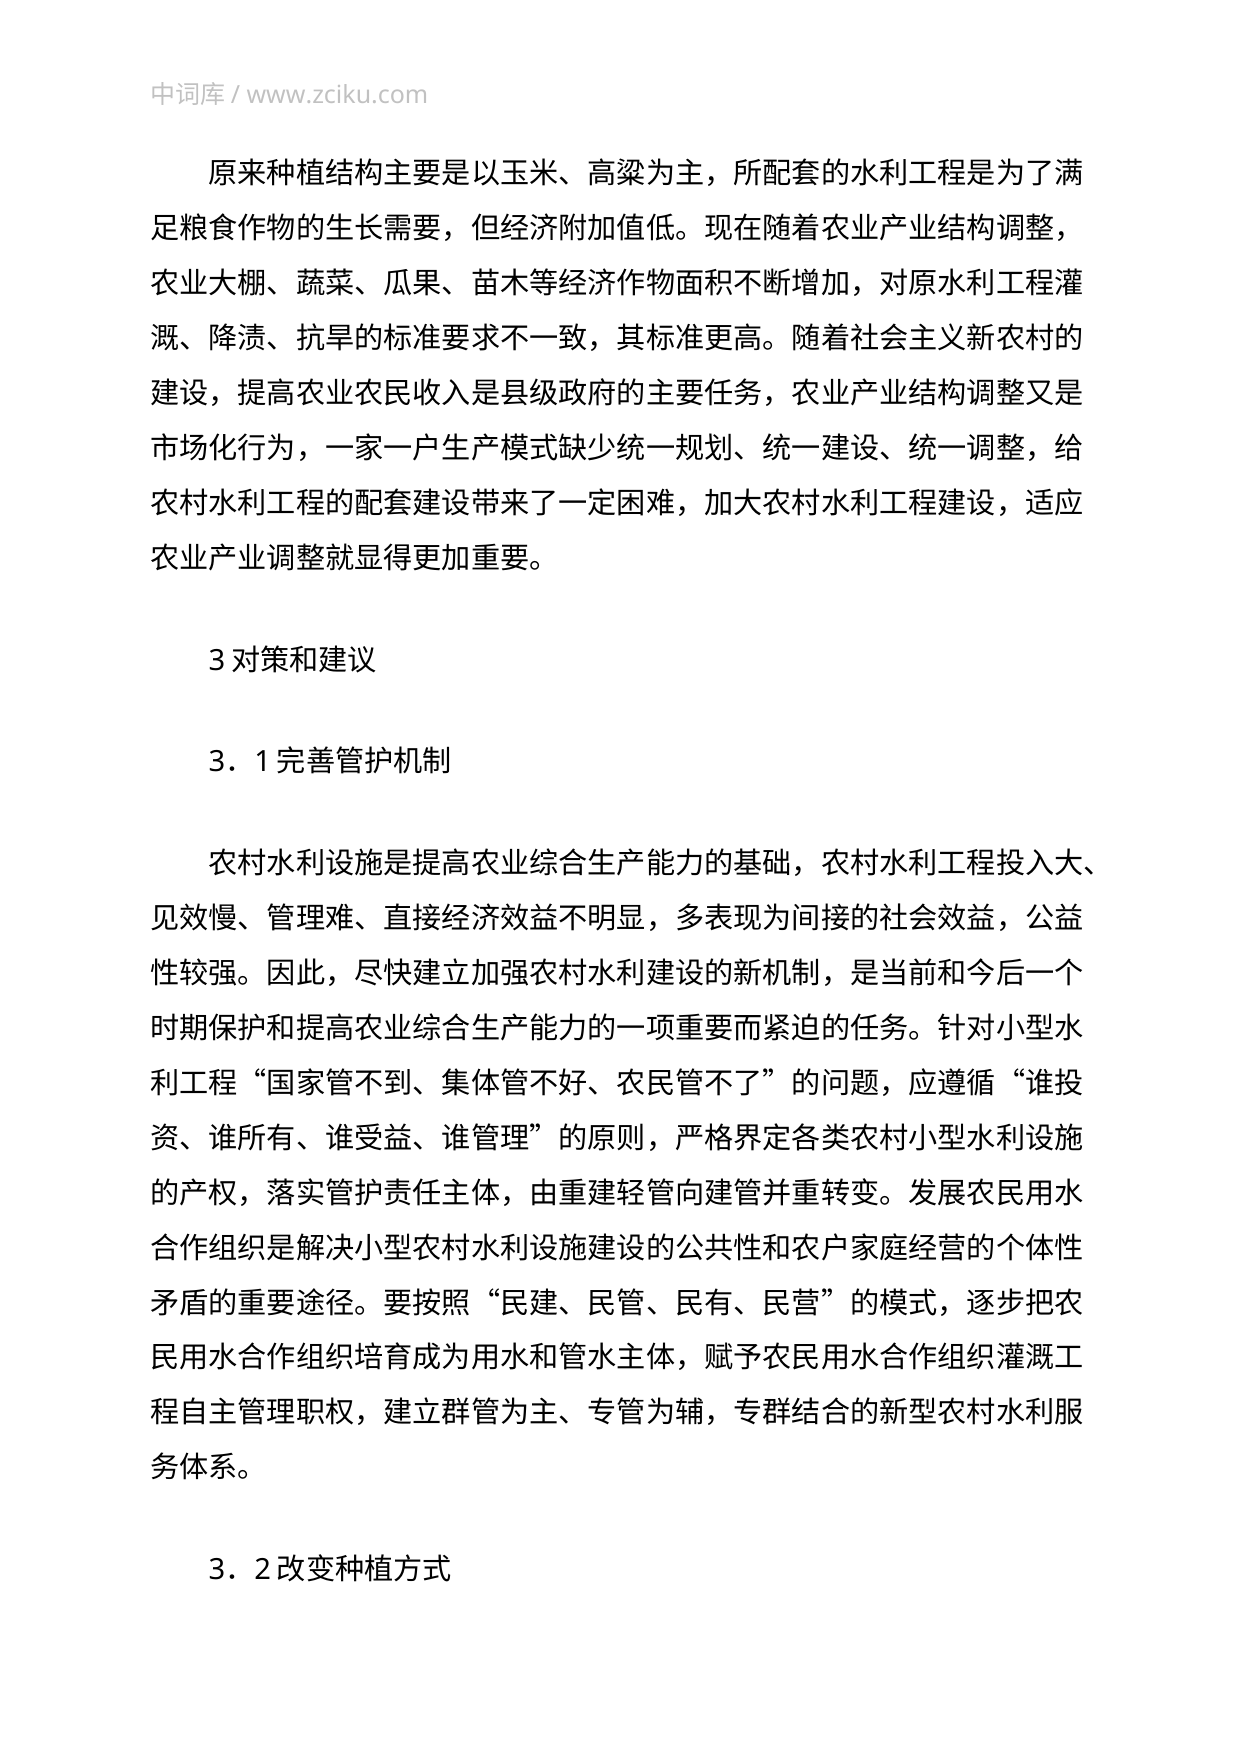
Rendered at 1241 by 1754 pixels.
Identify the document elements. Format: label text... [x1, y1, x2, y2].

text 原来种植结构主要是以玉米、高粱为主，所配套的水利工程是为了满足粮食作物的生长需要，但经济附加值低。现在随着农业产业结构调整，农业大棚、蔬菜、瓜果、苗木等经济作物面积不断增加，对原水利工程灌溉、降渍、抗旱的标准要求不一致，其标准更高。随着社会主义新农村的建设，提高农业农民收入是县级政府的主要任务，农业产业结构调整又是市场化行为，一家一户生产模式缺少统一规划、统一建设、统一调整，给农村水利工程的配套建设带来了一定困难，加大农村水利工程建设，适应农业产业调整就显得更加重要。 [150, 150, 1090, 577]
text 农村水利设施是提高农业综合生产能力的基础，农村水利工程投入大、见效慢、管理难、直接经济效益不明显，多表现为间接的社会效益，公益性较强。因此，尽快建立加强农村水利建设的新机制，是当前和今后一个时期保护和提高农业综合生产能力的一项重要而紧迫的任务。针对小型水利工程“国家管不到、集体管不好、农民管不了”的问题，应遵循“谁投资、谁所有、谁受益、谁管理”的原则，严格界定各类农村小型水利设施的产权，落实管护责任主体，由重建轻管向建管并重转变。发展农民用水合作组织是解决小型农村水利设施建设的公共性和农户家庭经营的个体性矛盾的重要途径。要按照“民建、民管、民有、民营”的模式，逐步把农民用水合作组织培育成为用水和管水主体，赋予农民用水合作组织灌溉工程自主管理职权，建立群管为主、专管为辅，专群结合的新型农村水利服务体系。 [150, 840, 1090, 1486]
text 3．2改变种植方式 [150, 1546, 1090, 1588]
text 3．1完善管护机制 [150, 738, 1090, 780]
text 3对策和建议 [150, 636, 1090, 678]
